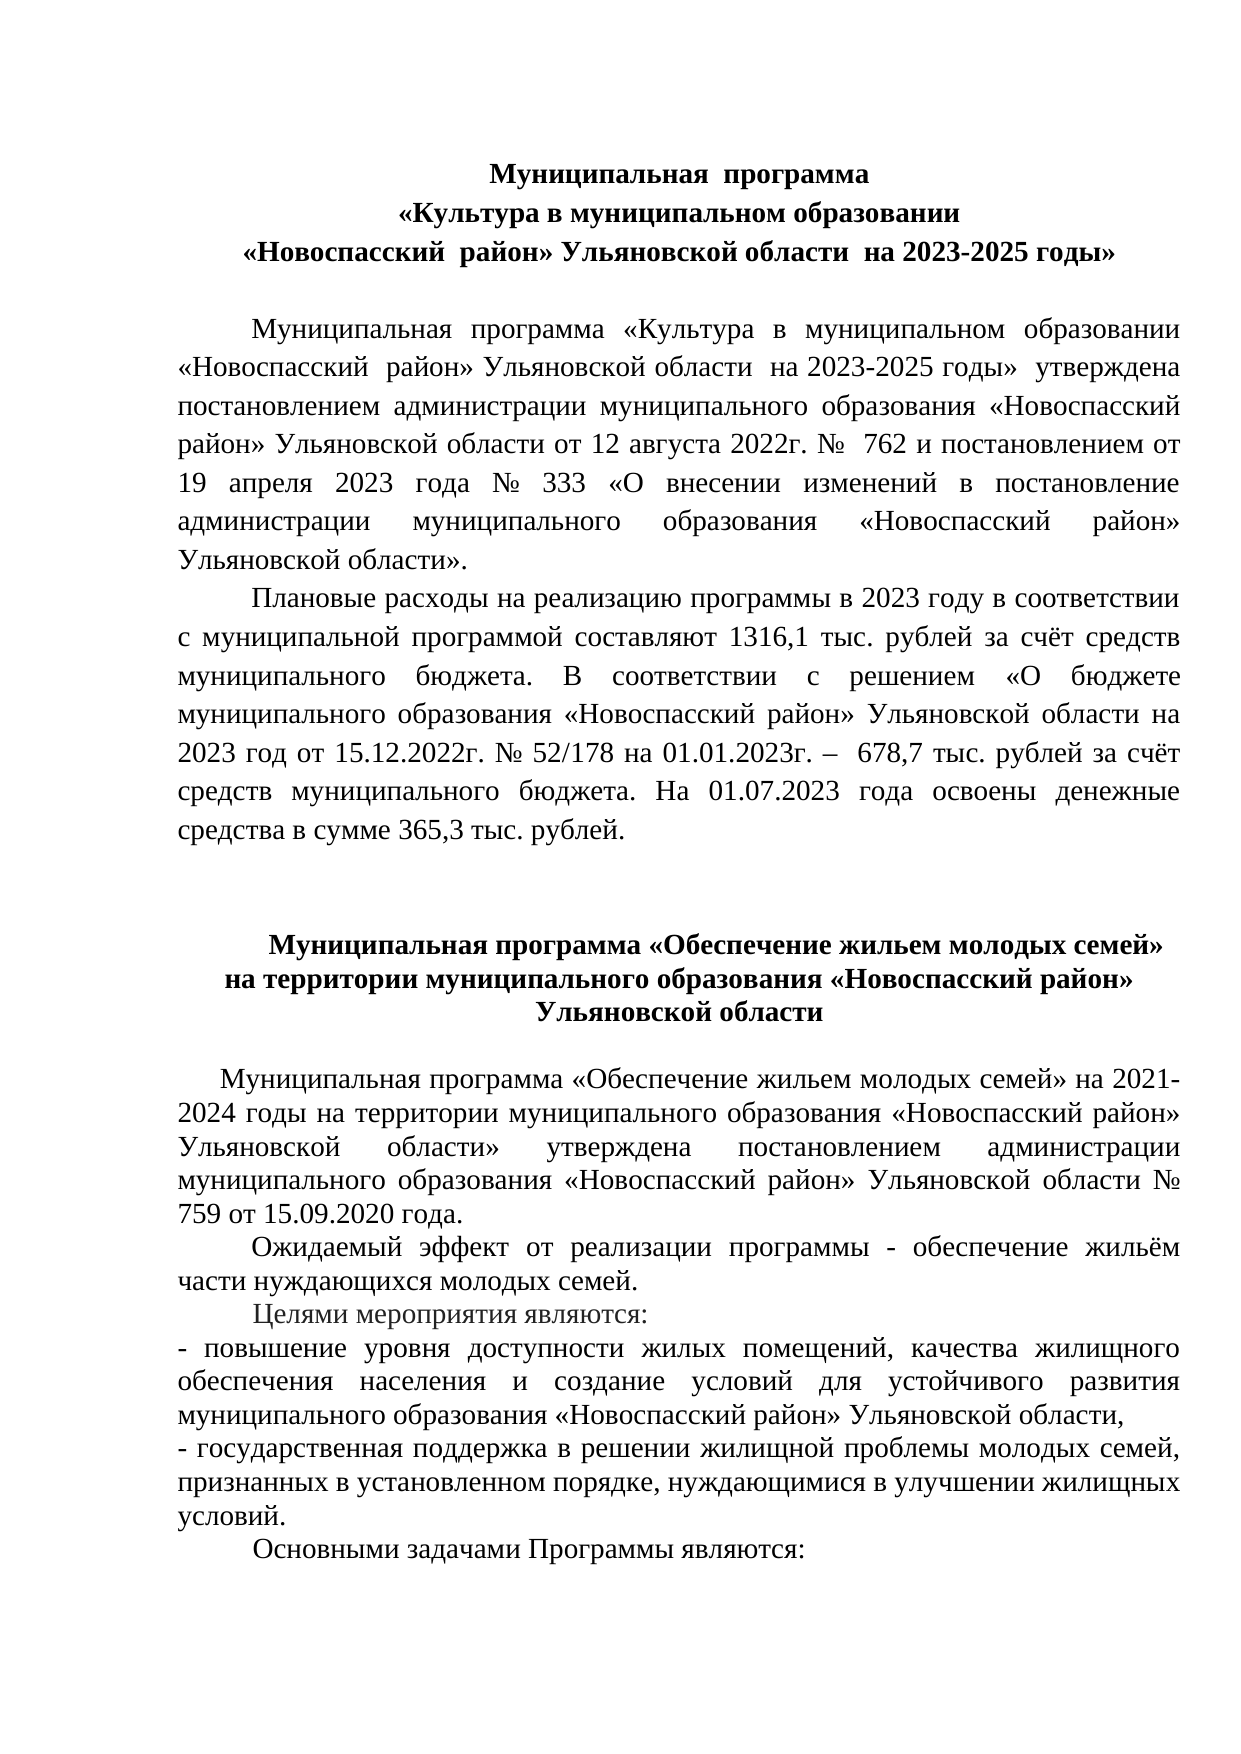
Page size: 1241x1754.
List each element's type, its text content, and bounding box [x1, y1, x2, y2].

text Ожидаемый эффект от реализации программы - обеспечение жильём части нуждающихся молодых семей. [177, 1229, 1181, 1296]
text «Культура в муниципальном образовании [177, 195, 1181, 229]
text Муниципальная программа «Обеспечение жильем молодых семей» на 2021-2024 годы на территории муниципального образования «Новоспасский район» Ульяновской области» утверждена постановлением администрации муниципального образования «Новоспасский район» Ульяновской области № 759 от 15.09.2020 года. [177, 1062, 1181, 1229]
text Основными задачами Программы являются: [177, 1531, 1181, 1565]
text Муниципальная программа «Культура в муниципальном образовании «Новоспасский район» Ульяновской области на 2023-2025 годы» утверждена постановлением администрации муниципального образования «Новоспасский район» Ульяновской области от 12 августа 2022г. № 762 и постановлением от 19 апреля 2023 года № 333 «О внесении изменений в постановление администрации муниципального образования «Новоспасский район» Ульяновской области». [177, 311, 1181, 576]
text Плановые расходы на реализацию программы в 2023 году в соответствии с муниципальной программой составляют 1316,1 тыс. рублей за счёт средств муниципального бюджета. В соответствии с решением «О бюджете муниципального образования «Новоспасский район» Ульяновской области на 2023 год от 15.12.2022г. № 52/178 на 01.01.2023г. – 678,7 тыс. рублей за счёт средств муниципального бюджета. На 01.07.2023 года освоены денежные средства в сумме 365,3 тыс. рублей. [177, 581, 1181, 845]
text Муниципальная программа «Обеспечение жильем молодых семей» на территории муниципального образования «Новоспасский район» Ульяновской области [177, 927, 1181, 1028]
text Муниципальная программа [177, 157, 1181, 190]
text - повышение уровня доступности жилых помещений, качества жилищного обеспечения населения и создание условий для устойчивого развития муниципального образования «Новоспасский район» Ульяновской области, [177, 1330, 1181, 1431]
text - государственная поддержка в решении жилищной проблемы молодых семей, признанных в установленном порядке, нуждающимися в улучшении жилищных условий. [177, 1431, 1181, 1531]
text Целями мероприятия являются: [177, 1296, 1181, 1330]
text «Новоспасский район» Ульяновской области на 2023-2025 годы» [177, 234, 1181, 267]
